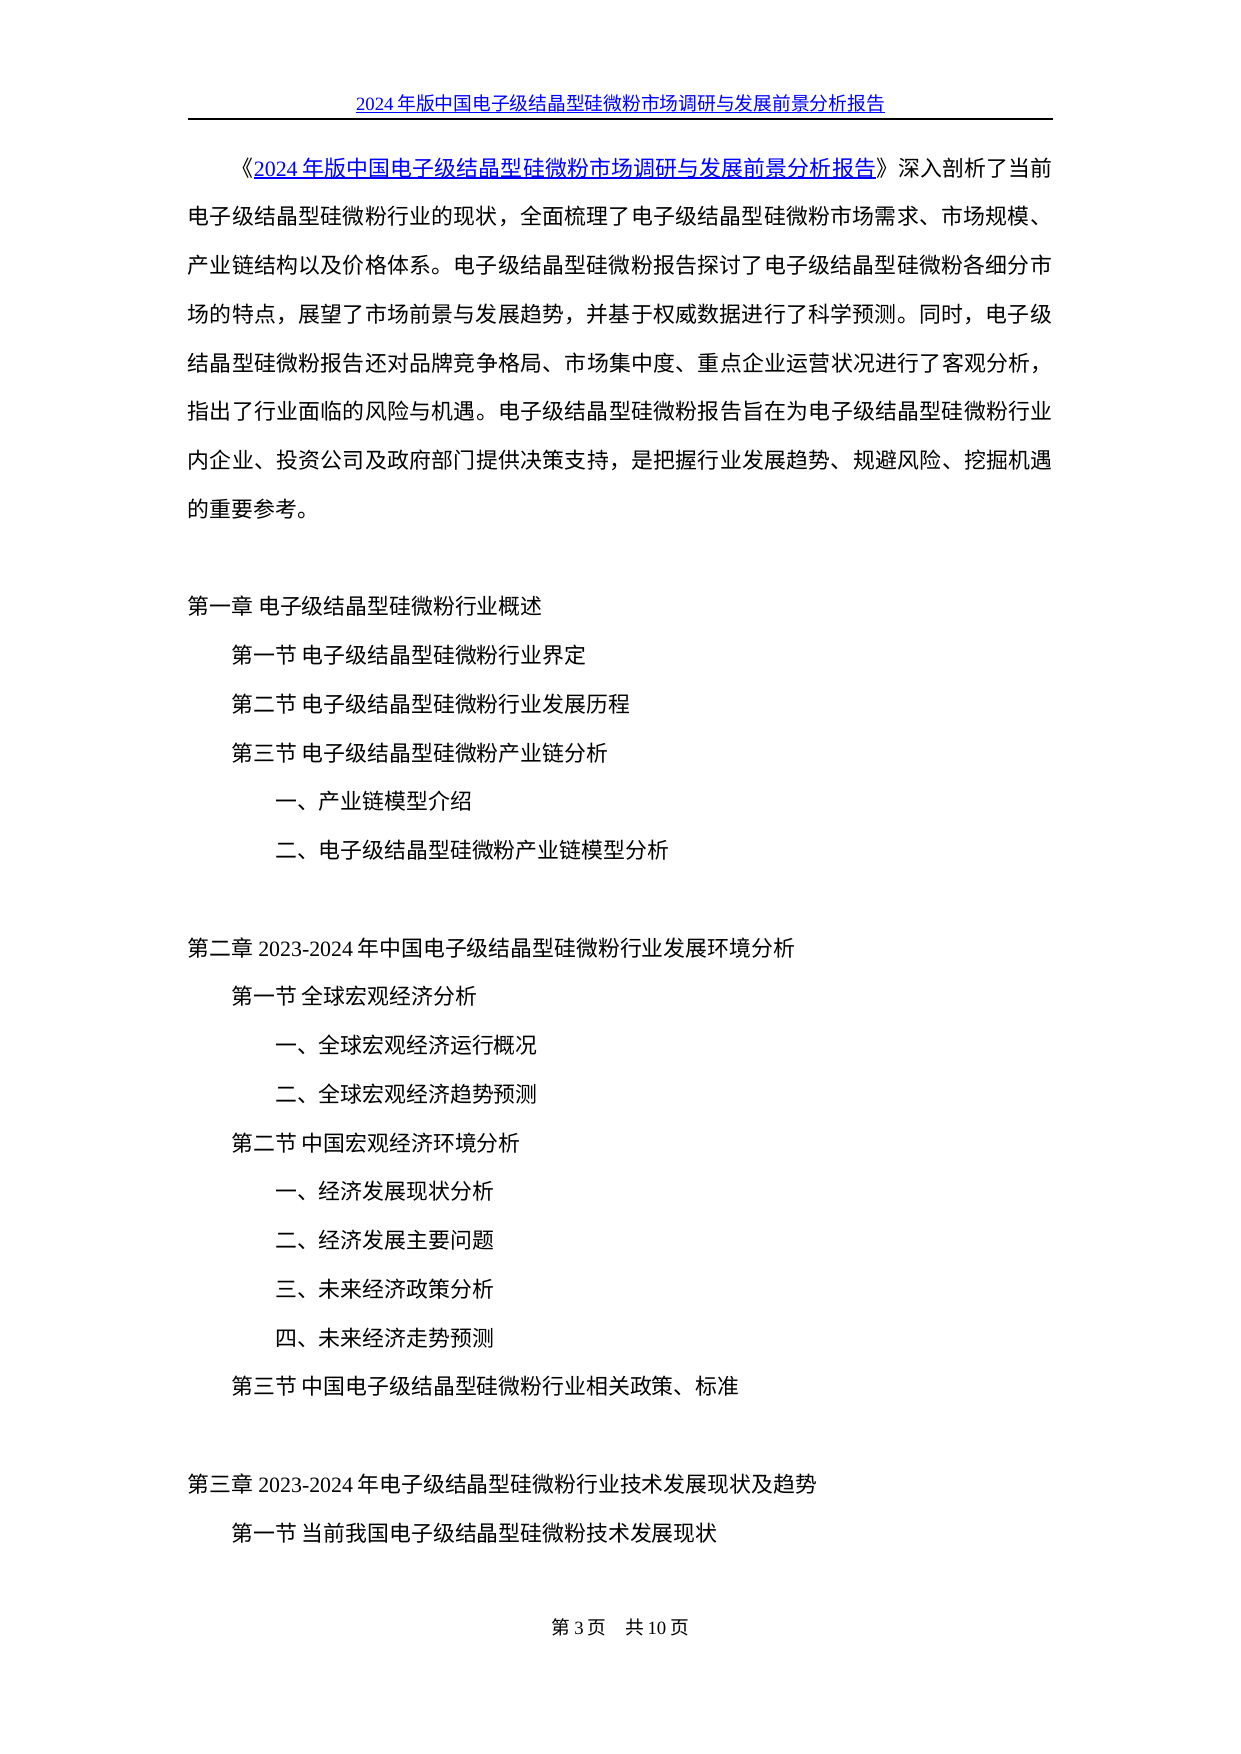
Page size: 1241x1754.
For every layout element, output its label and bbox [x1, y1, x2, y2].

text [187, 150, 1053, 1548]
